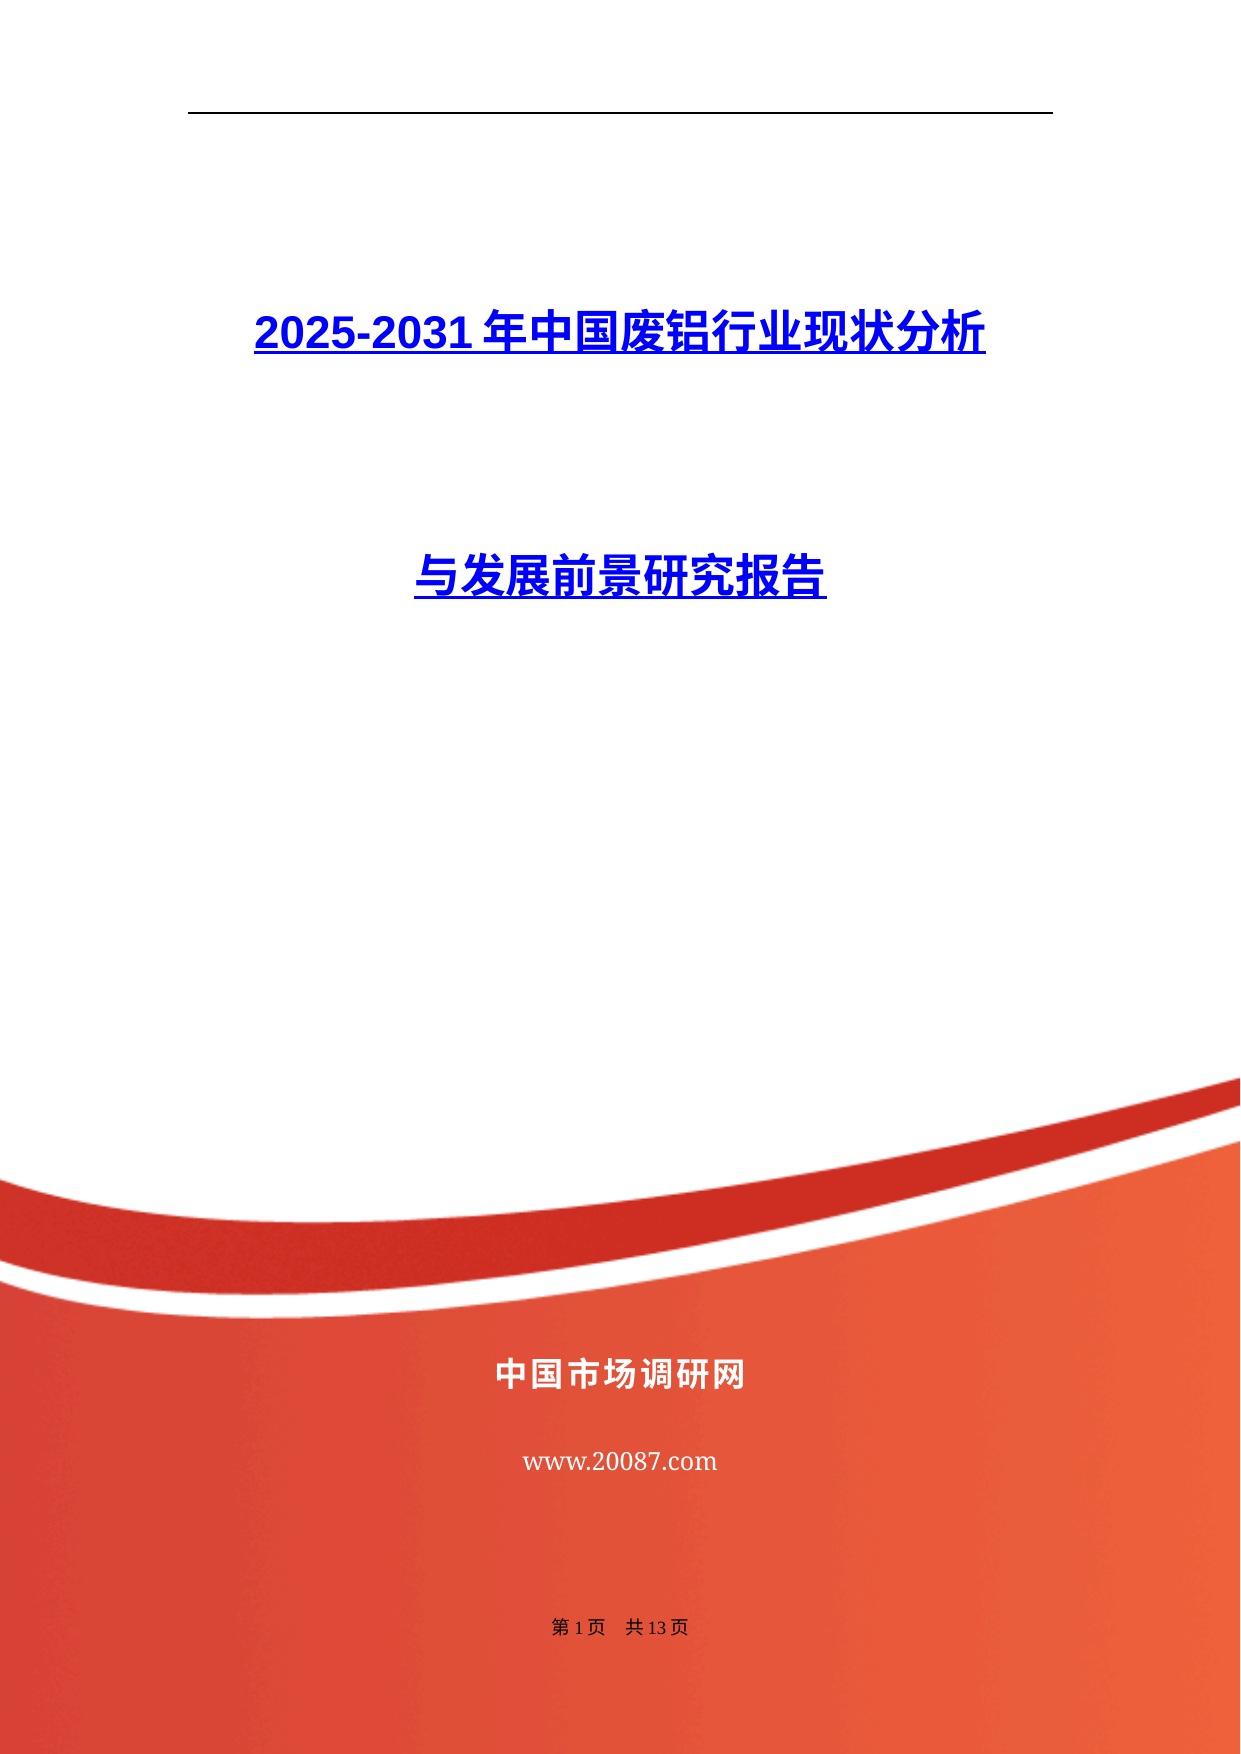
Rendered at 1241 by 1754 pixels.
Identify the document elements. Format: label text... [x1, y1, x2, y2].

table_header 2025-2031年中国废铝行业现状分析与发展前景研究报告 [188, 207, 1053, 773]
picture [0, 1006, 1241, 1754]
subtitle 中国市场调研网 [187, 1339, 1053, 1404]
text www.20087.com [187, 1428, 1053, 1493]
